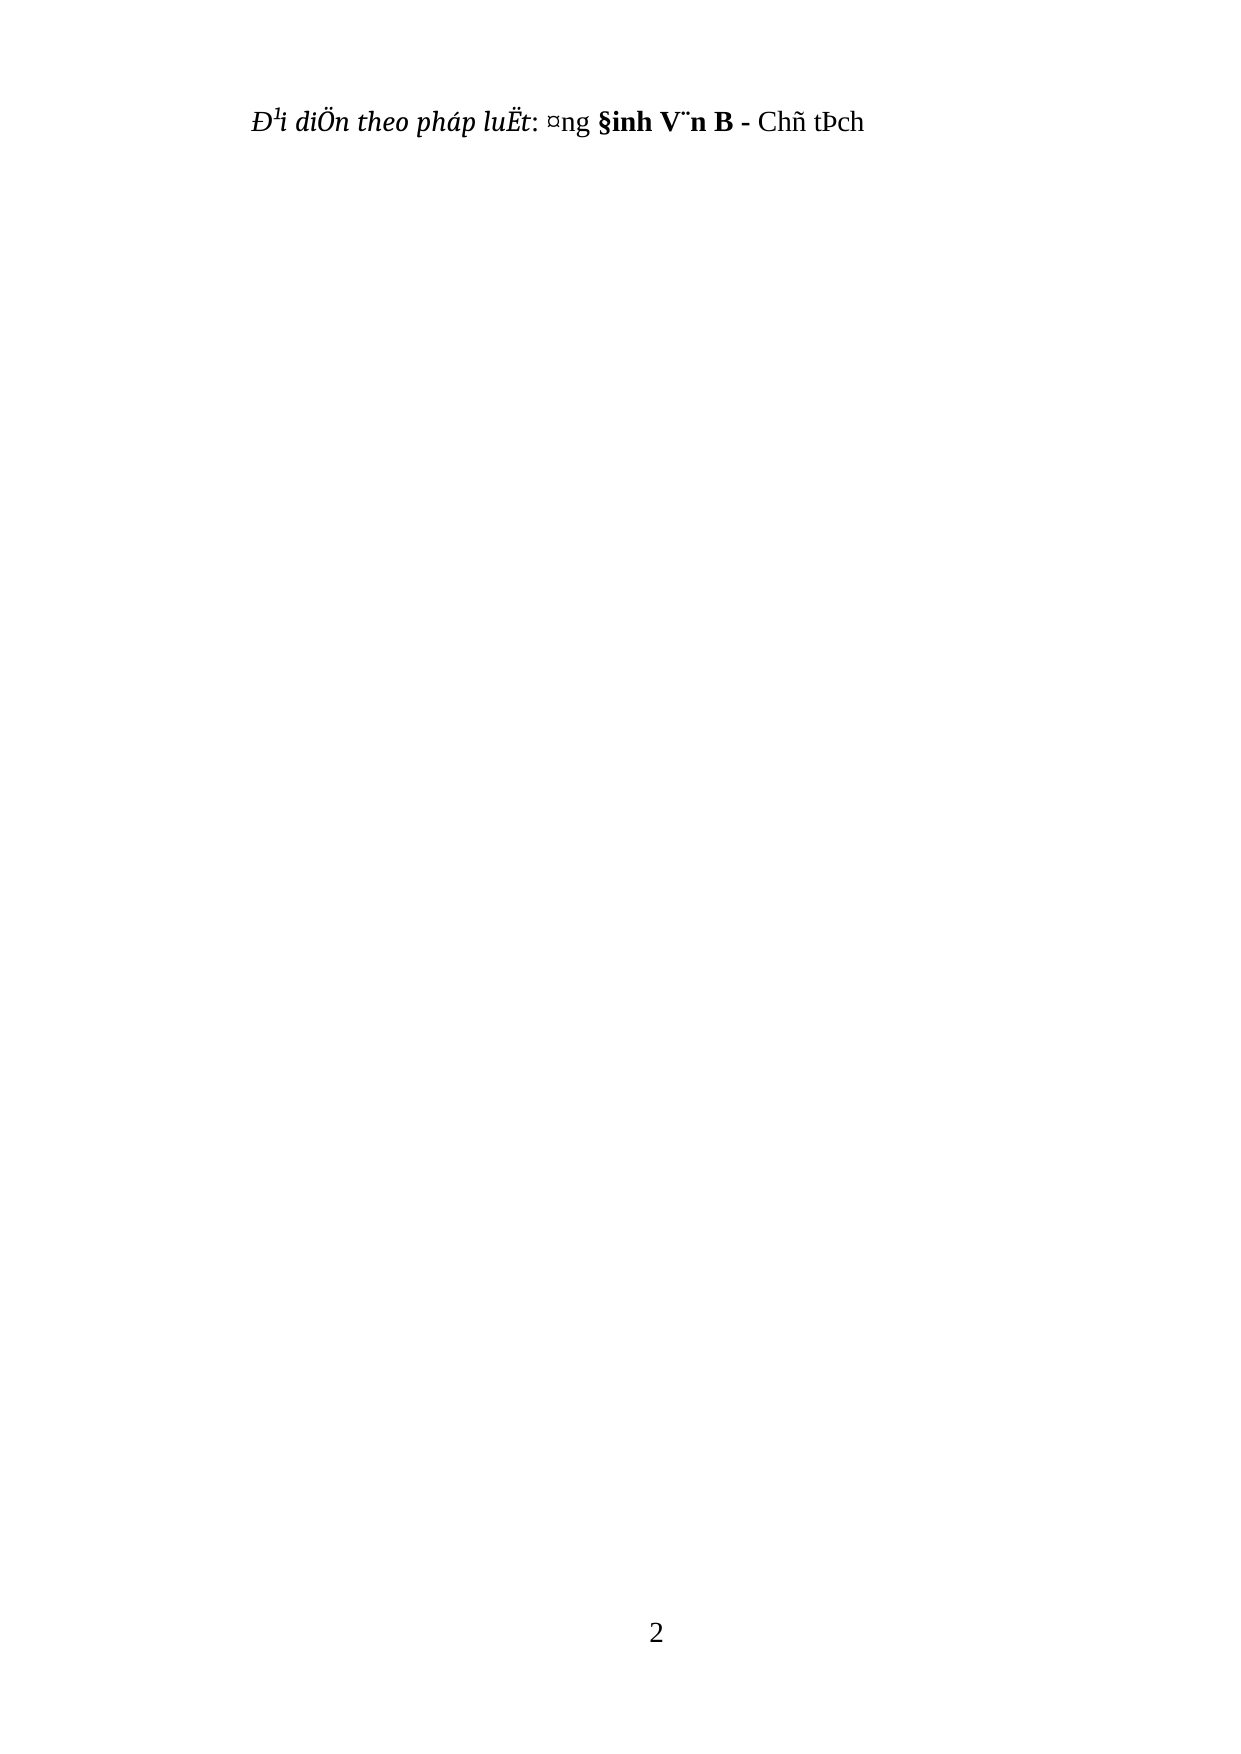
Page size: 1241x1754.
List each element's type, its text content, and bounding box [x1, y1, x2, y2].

text Đ¹i diÖn theo pháp luËt: ¤ng §inh V¨n B - Chñ tÞch [251, 104, 1157, 138]
